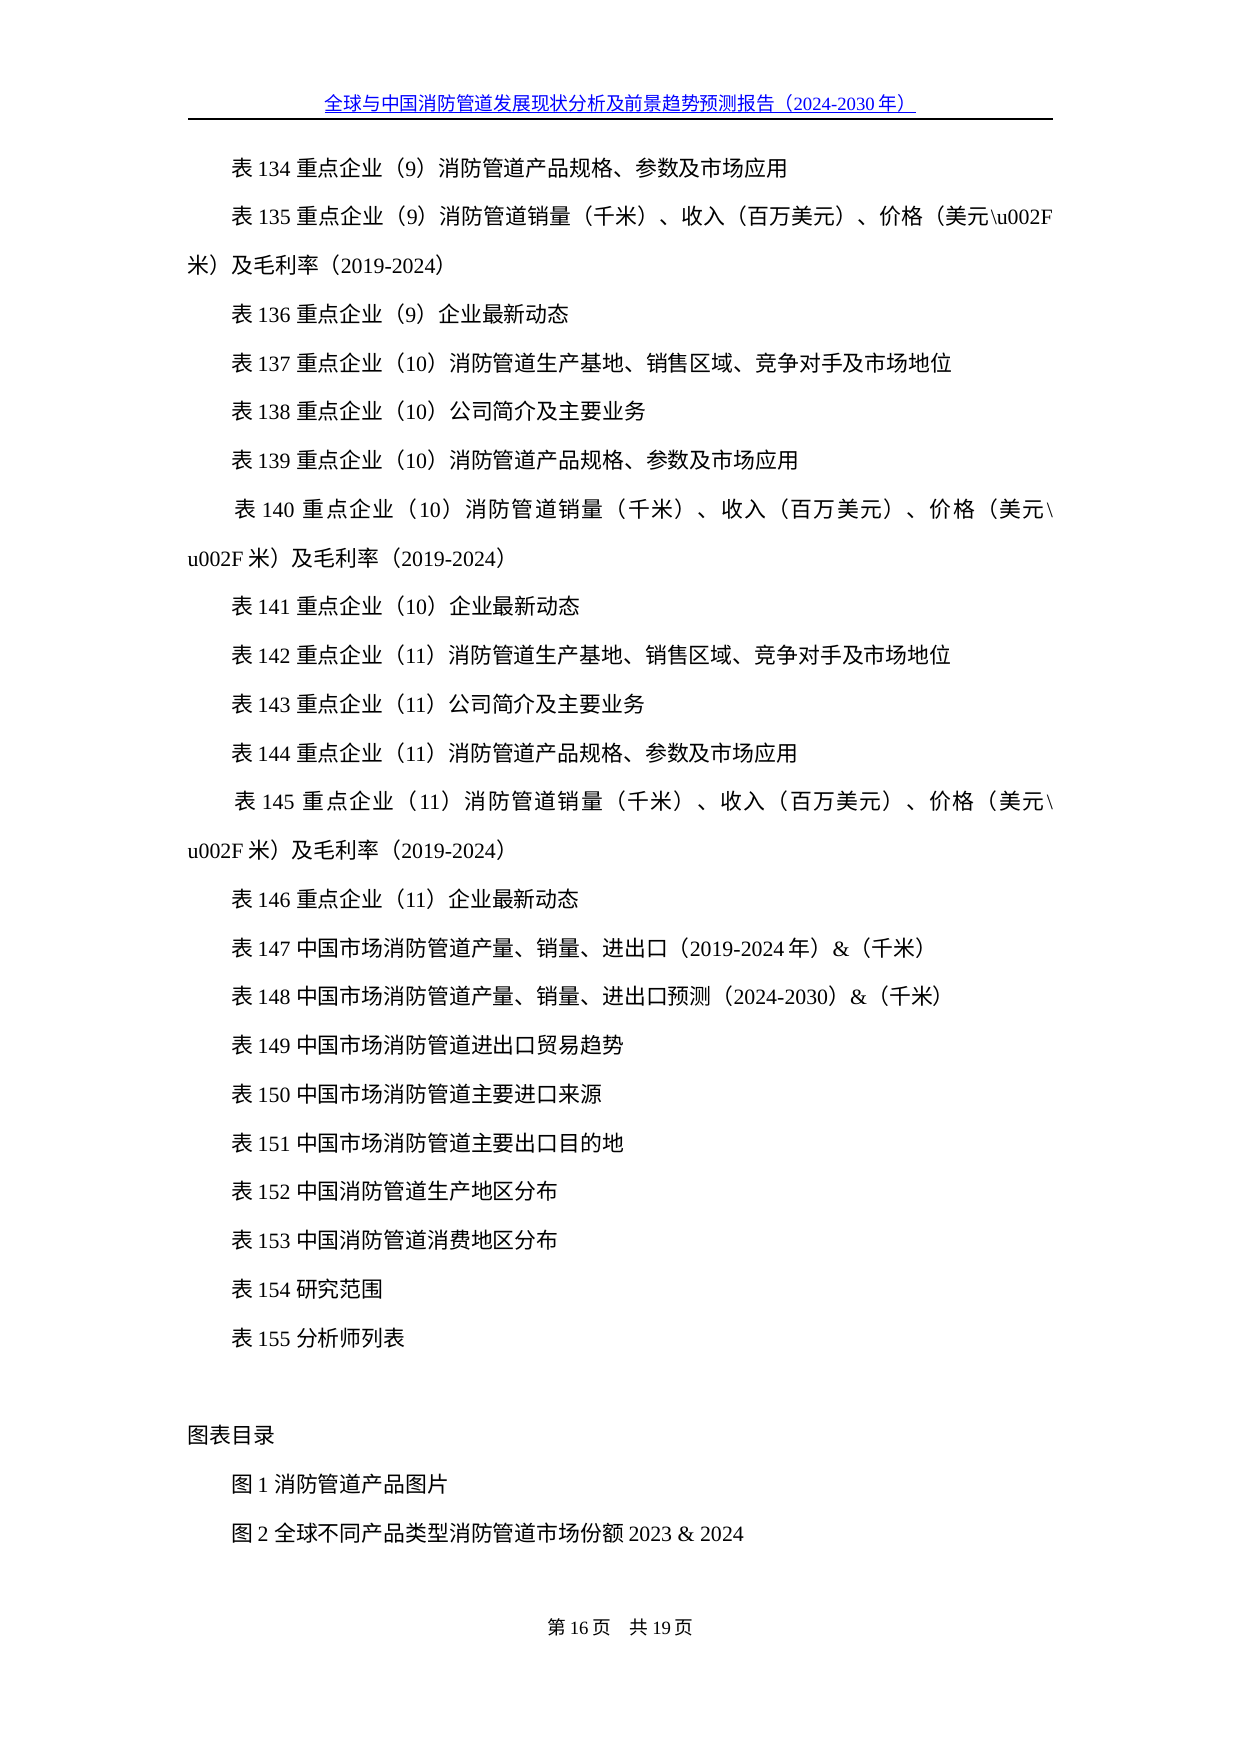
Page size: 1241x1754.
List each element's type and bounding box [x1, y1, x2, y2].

text [187, 150, 1053, 1548]
